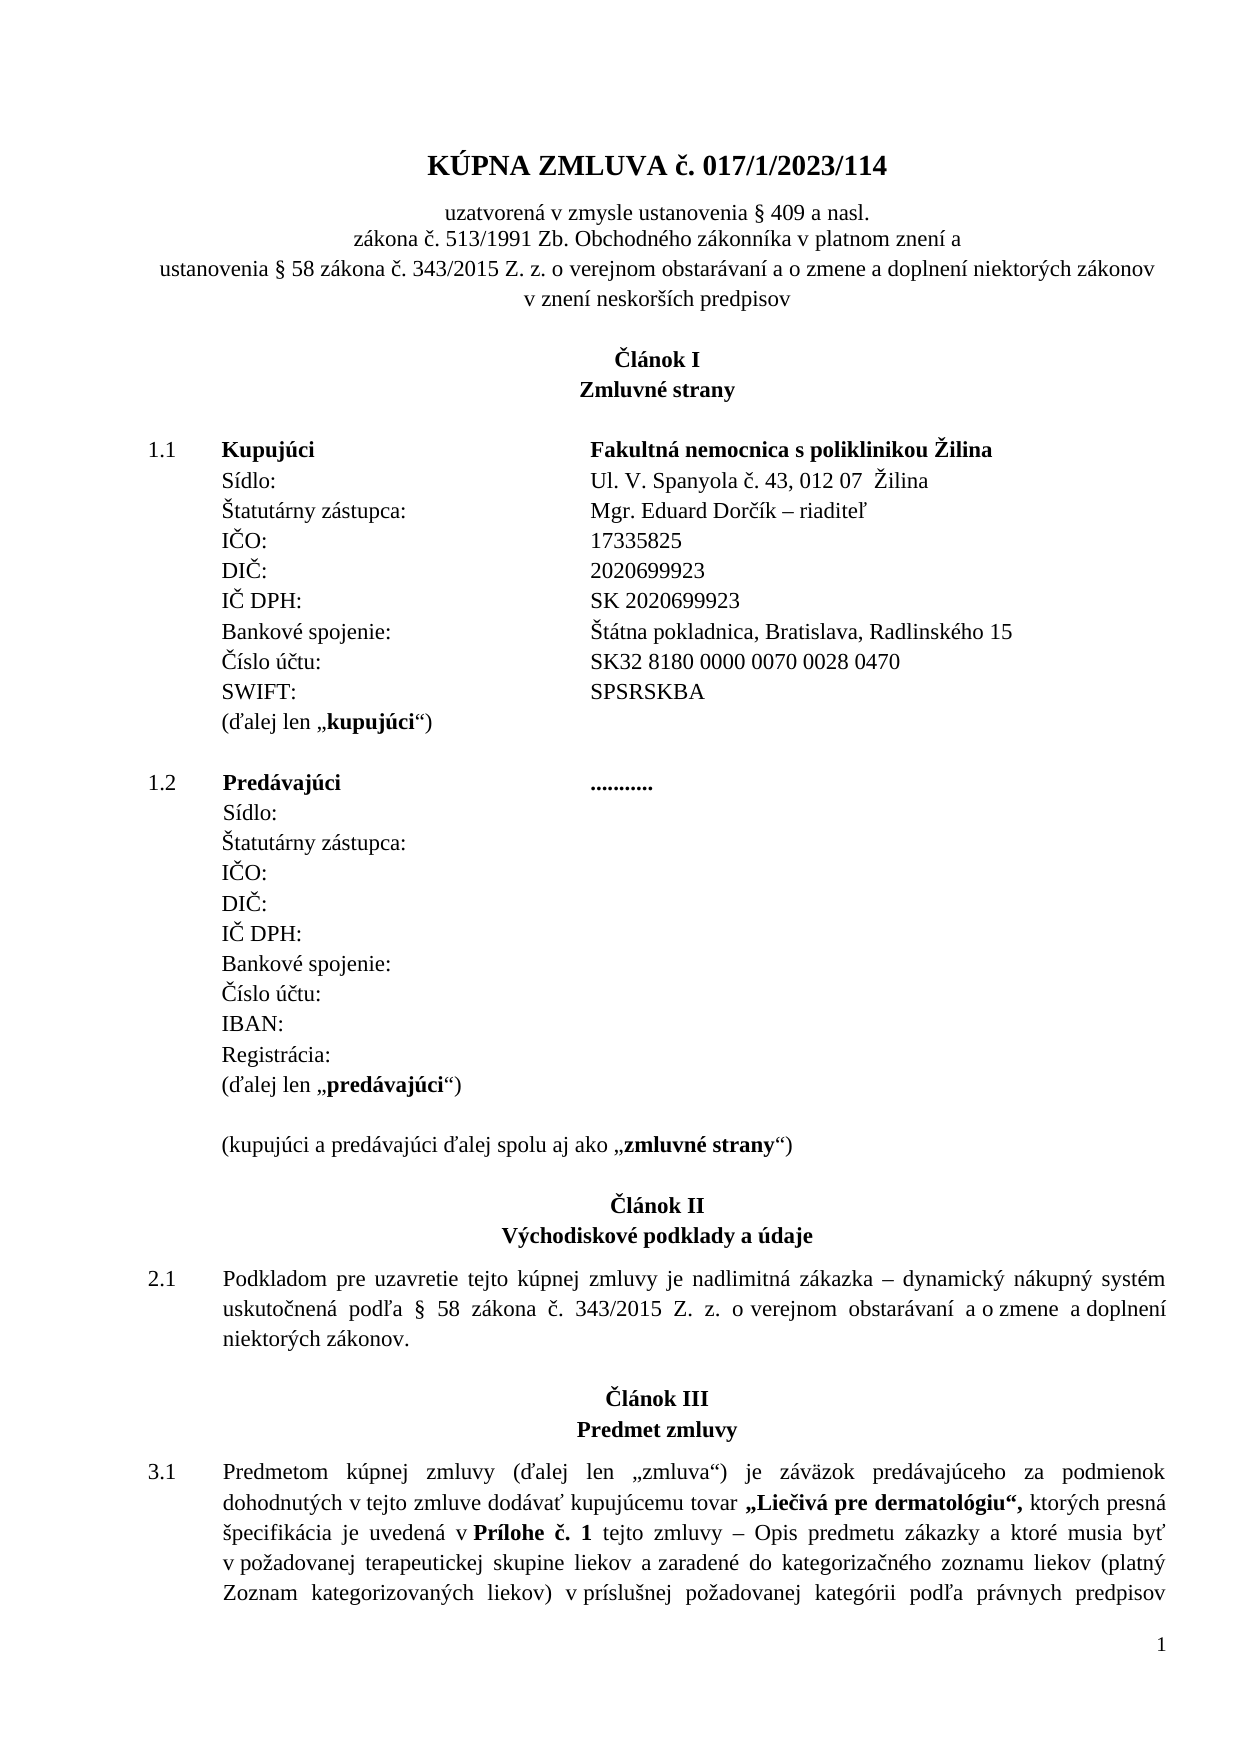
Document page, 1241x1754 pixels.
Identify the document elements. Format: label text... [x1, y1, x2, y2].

text Číslo účtu: [221, 980, 1167, 1007]
list Predávajúci ........... [148, 769, 1167, 795]
text Sídlo: Ul. V. Spanyola č. 43, 012 07 Žilina [148, 467, 1167, 493]
text ustanovenia § 58 zákona č. 343/2015 Z. z. o verejnom obstarávaní a o zmene a doplnení niektorých zákonov v znení neskorších predpisov [148, 255, 1167, 312]
text Číslo účtu: SK32 8180 0000 0070 0028 0470 [148, 648, 1167, 674]
text Článok III [148, 1385, 1167, 1412]
text Zmluvné strany [148, 376, 1167, 402]
text IBAN: [221, 1010, 1167, 1037]
text Bankové spojenie: Štátna pokladnica, Bratislava, Radlinského 15 [148, 618, 1167, 644]
text Východiskové podklady a údaje [148, 1222, 1167, 1248]
text DIČ: [148, 889, 1167, 916]
text (kupujúci a predávajúci ďalej spolu aj ako „zmluvné strany“) [221, 1131, 1167, 1158]
text Článok II [148, 1192, 1167, 1218]
text Článok I [148, 346, 1167, 372]
text Registrácia: [221, 1041, 1167, 1067]
text Štatutárny zástupca: [148, 829, 1167, 856]
text KÚPNA ZMLUVA č. 017/1/2023/114 [148, 148, 1167, 181]
text Štatutárny zástupca: Mgr. Eduard Dorčík – riaditeľ [148, 497, 1167, 523]
text DIČ: 2020699923 [148, 557, 1167, 584]
text zákona č. 513/1991 Zb. Obchodného zákonníka v platnom znení a [148, 225, 1167, 251]
text SWIFT: SPSRSKBA [148, 678, 1167, 704]
text (ďalej len „kupujúci“) [148, 708, 1167, 735]
text uzatvorená v zmysle ustanovenia § 409 a nasl. [148, 199, 1167, 225]
text IČO: 17335825 [148, 527, 1167, 553]
text IČO: [148, 859, 1167, 886]
text IČ DPH: SK 2020699923 [148, 587, 1167, 614]
list Kupujúci Fakultná nemocnica s poliklinikou Žilina [148, 436, 1167, 463]
text IČ DPH: [221, 920, 1167, 946]
text Predmet zmluvy [148, 1416, 1167, 1442]
text (ďalej len „predávajúci“) [148, 1071, 1167, 1097]
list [148, 1458, 1167, 1606]
text Sídlo: [223, 799, 1167, 825]
text Bankové spojenie: [221, 950, 1167, 976]
list Podkladom pre uzavretie tejto kúpnej zmluvy je nadlimitná zákazka – dynamický nákupný systém uskutočnená podľa § 58 zákona č. 343/2015 Z. z. o verejnom obstarávaní a o zmene a doplnení niektorých zákonov. [148, 1264, 1167, 1351]
